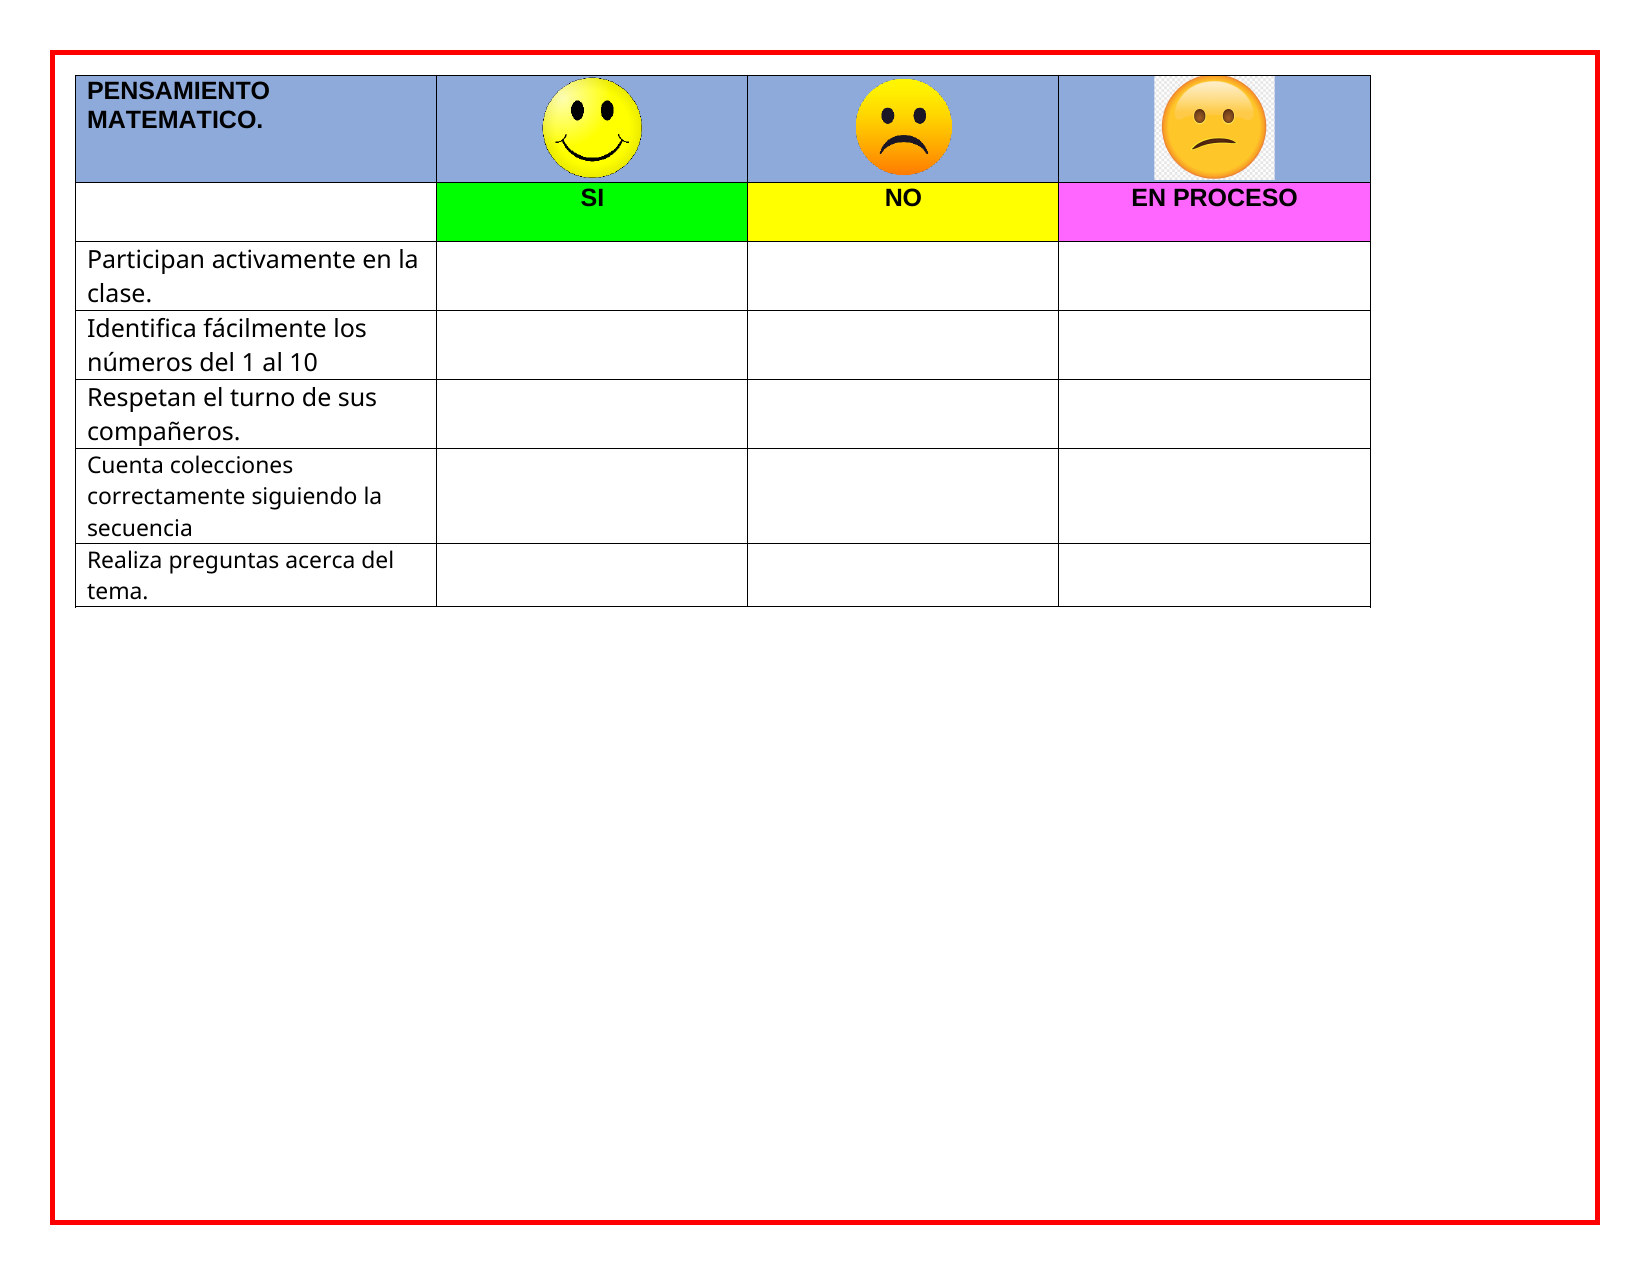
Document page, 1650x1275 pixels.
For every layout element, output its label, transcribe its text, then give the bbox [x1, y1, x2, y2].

table_cell Respetan el turno de sus compañeros. [76, 380, 436, 448]
picture [852, 76, 955, 178]
table_cell EN PROCESO [1059, 183, 1370, 241]
table_cell NO [748, 183, 1058, 241]
table_header [437, 76, 747, 182]
table_cell [748, 311, 1058, 379]
table_cell [748, 380, 1058, 448]
table_cell [437, 242, 747, 310]
table_cell [437, 311, 747, 379]
table_cell [1059, 449, 1370, 543]
table_cell SI [437, 183, 747, 241]
picture [1154, 76, 1275, 180]
table_header [748, 76, 1058, 182]
table_cell [1059, 242, 1370, 310]
table_cell [1059, 311, 1370, 379]
table_cell Identifica fácilmente los números del 1 al 10 [76, 311, 436, 379]
table_cell Realiza preguntas acerca del tema. [76, 544, 436, 606]
table_cell Cuenta colecciones correctamente siguiendo la secuencia [76, 449, 436, 543]
picture [540, 76, 644, 180]
table_header [1059, 76, 1370, 182]
table_cell [437, 544, 747, 606]
table_cell [437, 380, 747, 448]
table_cell [76, 183, 436, 241]
table_cell [437, 449, 747, 543]
table_cell [748, 544, 1058, 606]
table_cell [748, 449, 1058, 543]
table_cell [1059, 544, 1370, 606]
table_cell Participan activamente en la clase. [76, 242, 436, 310]
table_header PENSAMIENTO MATEMATICO. [76, 76, 436, 182]
table_cell [748, 242, 1058, 310]
table_cell [1059, 380, 1370, 448]
